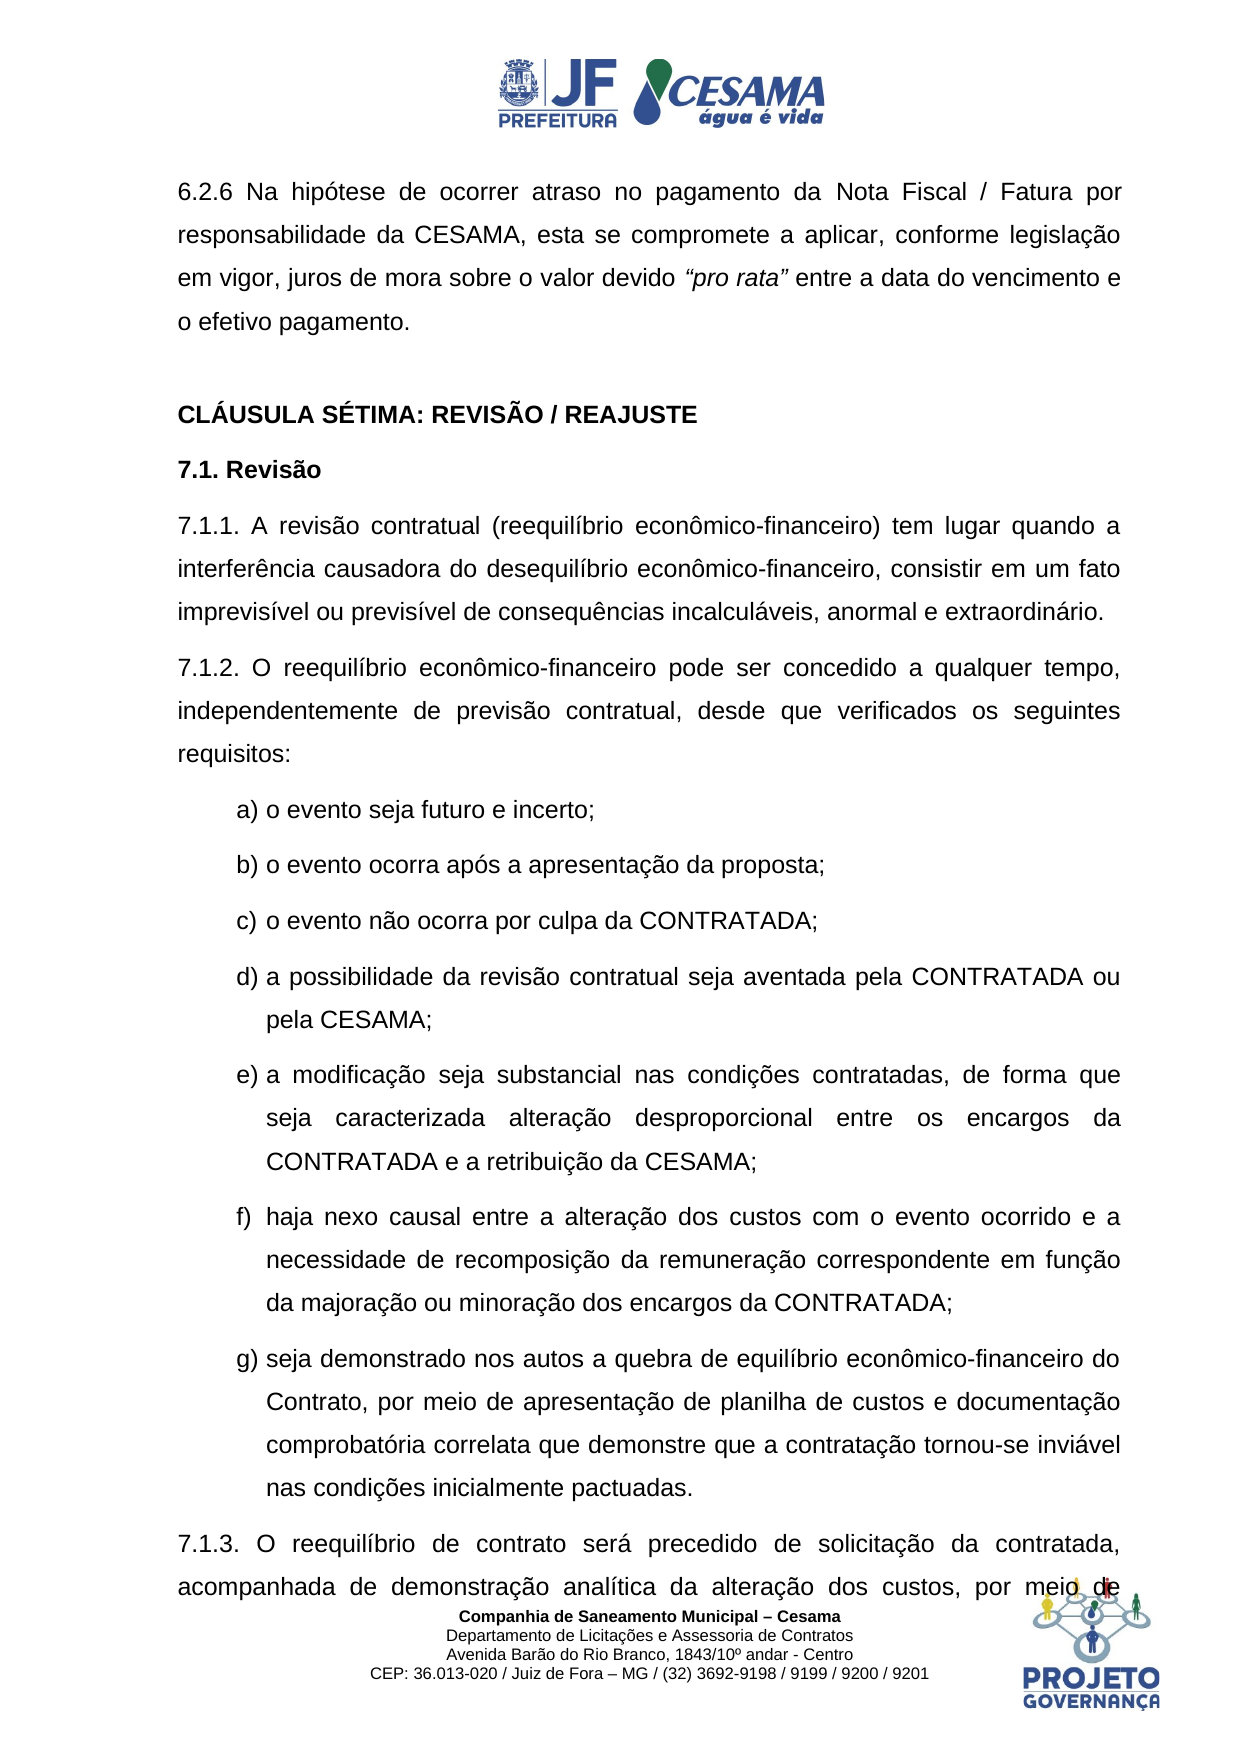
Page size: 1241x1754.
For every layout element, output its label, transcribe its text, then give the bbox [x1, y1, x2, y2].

list o evento não ocorra por culpa da CONTRATADA; [236, 906, 1122, 935]
list a possibilidade da revisão contratual seja aventada pela CONTRATADA ou pela CESAMA; [236, 962, 1122, 1033]
text 7.1.1. A revisão contratual (reequilíbrio econômico-financeiro) tem lugar quando a interferência causadora do desequilíbrio econômico-financeiro, consistir em um fato imprevisível ou previsível de consequências incalculáveis, anormal e extraordinário. [177, 511, 1122, 626]
picture [497, 59, 825, 128]
text 6.2.6 Na hipótese de ocorrer atraso no pagamento da Nota Fiscal / Fatura por responsabilidade da CESAMA, esta se compromete a aplicar, conforme legislação em vigor, juros de mora sobre o valor devido “pro rata” entre a data do vencimento e o efetivo pagamento. [177, 177, 1122, 335]
list o evento ocorra após a apresentação da proposta; [236, 850, 1122, 879]
text 7.1. Revisão [177, 455, 1122, 484]
list seja demonstrado nos autos a quebra de equilíbrio econômico-financeiro do Contrato, por meio de apresentação de planilha de custos e documentação comprobatória correlata que demonstre que a contratação tornou-se inviável nas condições inicialmente pactuadas. [236, 1344, 1122, 1502]
list o evento seja futuro e incerto; [236, 795, 1122, 823]
subtitle CLÁUSULA SÉTIMA: REVISÃO / REAJUSTE [177, 400, 1122, 428]
list a modificação seja substancial nas condições contratadas, de forma que seja caracterizada alteração desproporcional entre os encargos da CONTRATADA e a retribuição da CESAMA; [236, 1060, 1122, 1175]
picture [1023, 1577, 1160, 1711]
text 7.1.2. O reequilíbrio econômico-financeiro pode ser concedido a qualquer tempo, independentemente de previsão contratual, desde que verificados os seguintes requisitos: [177, 653, 1122, 768]
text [177, 1529, 1122, 1601]
list haja nexo causal entre a alteração dos custos com o evento ocorrido e a necessidade de recomposição da remuneração correspondente em função da majoração ou minoração dos encargos da CONTRATADA; [236, 1202, 1122, 1317]
